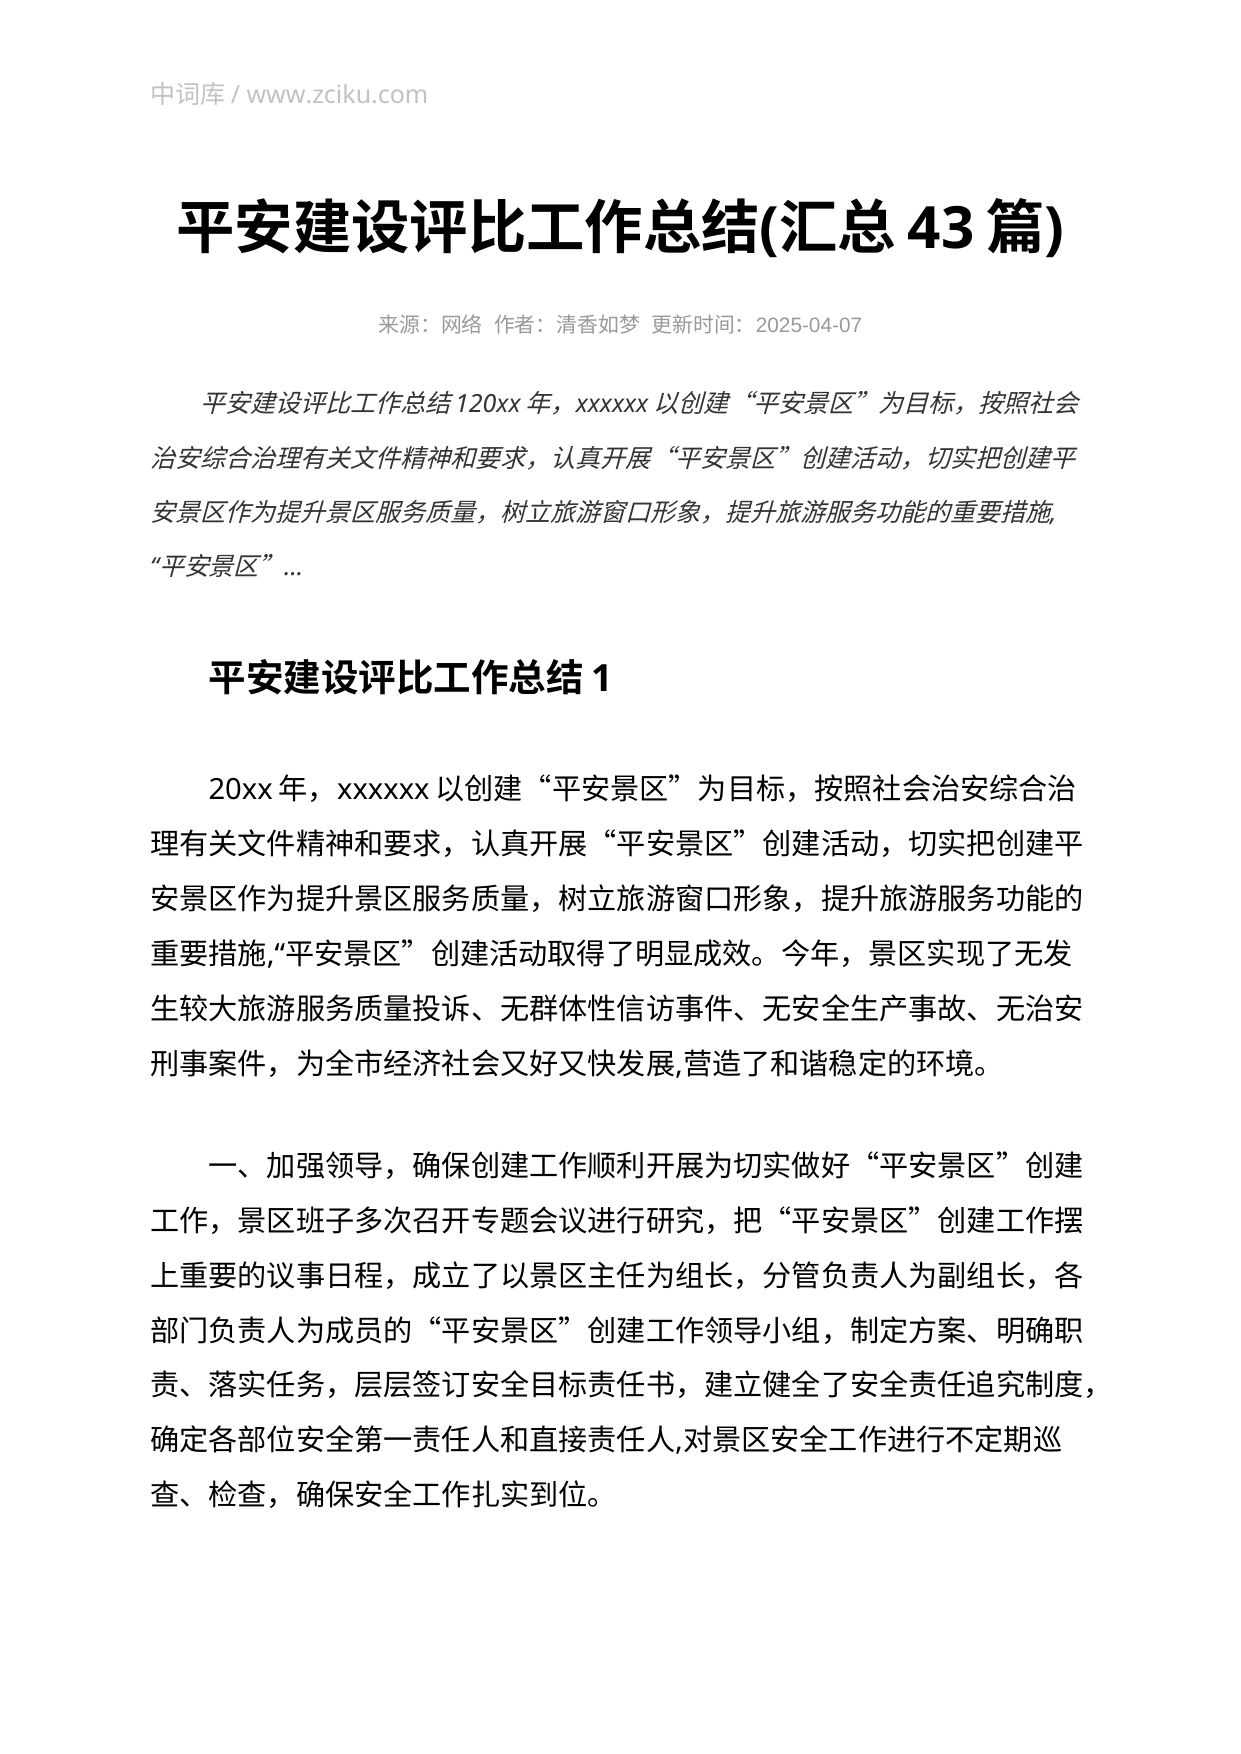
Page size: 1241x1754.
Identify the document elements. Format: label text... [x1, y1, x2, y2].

text 来源：网络 作者：清香如梦 更新时间：2025-04-07 [150, 313, 1090, 337]
text 平安建设评比工作总结120xx年，xxxxxx以创建“平安景区”为目标，按照社会治安综合治理有关文件精神和要求，认真开展“平安景区”创建活动，切实把创建平安景区作为提升景区服务质量，树立旅游窗口形象，提升旅游服务功能的重要措施,“平安景区”... [150, 384, 1090, 583]
text 一、加强领导，确保创建工作顺利开展为切实做好“平安景区”创建工作，景区班子多次召开专题会议进行研究，把“平安景区”创建工作摆上重要的议事日程，成立了以景区主任为组长，分管负责人为副组长，各部门负责人为成员的“平安景区”创建工作领导小组，制定方案、明确职责、落实任务，层层签订安全目标责任书，建立健全了安全责任追究制度，确定各部位安全第一责任人和直接责任人,对景区安全工作进行不定期巡查、检查，确保安全工作扎实到位。 [150, 1142, 1090, 1514]
text 20xx年，xxxxxx以创建“平安景区”为目标，按照社会治安综合治理有关文件精神和要求，认真开展“平安景区”创建活动，切实把创建平安景区作为提升景区服务质量，树立旅游窗口形象，提升旅游服务功能的重要措施,“平安景区”创建活动取得了明显成效。今年，景区实现了无发生较大旅游服务质量投诉、无群体性信访事件、无安全生产事故、无治安刑事案件，为全市经济社会又好又快发展,营造了和谐稳定的环境。 [150, 766, 1090, 1083]
text 平安建设评比工作总结1 [150, 648, 1090, 703]
subtitle 平安建设评比工作总结(汇总43篇) [150, 181, 1090, 266]
